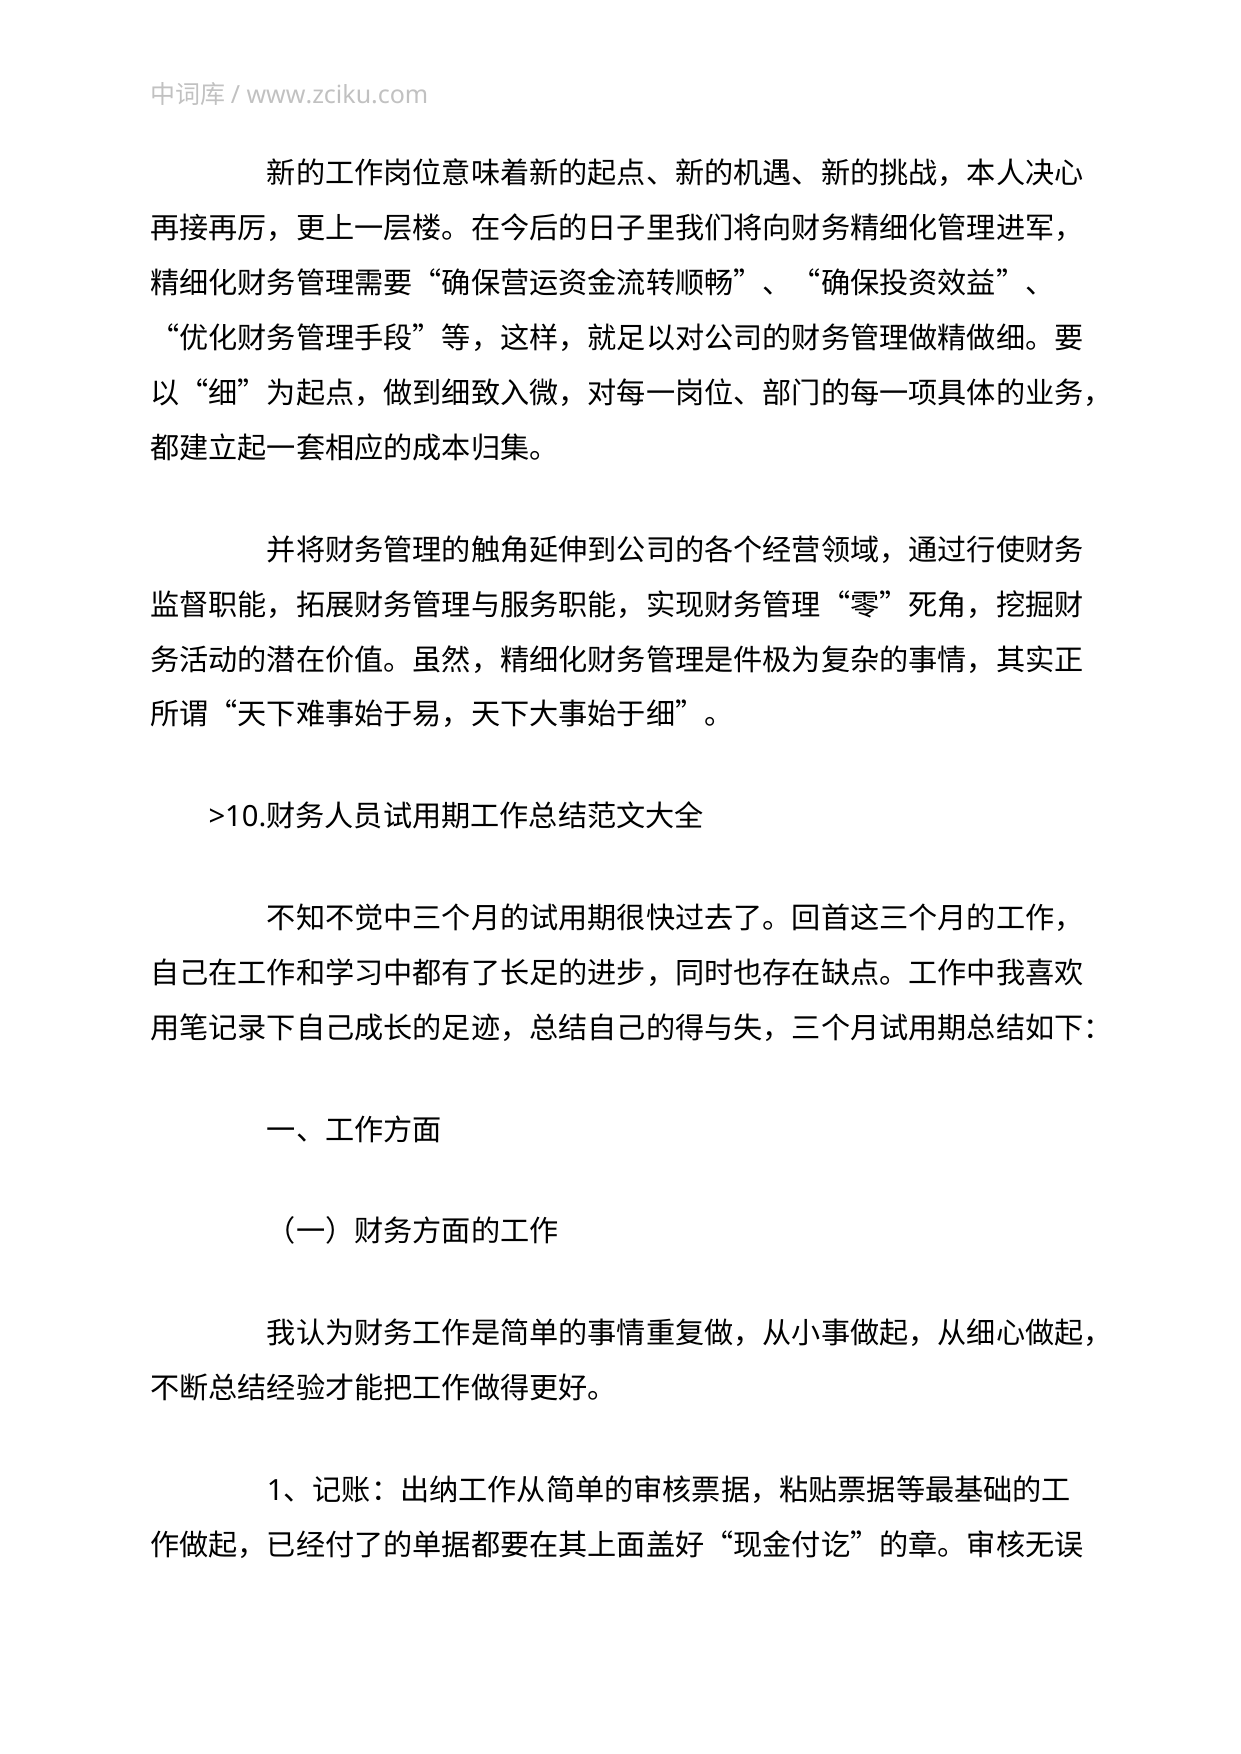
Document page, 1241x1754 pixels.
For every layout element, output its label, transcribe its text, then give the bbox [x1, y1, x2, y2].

text 新的工作岗位意味着新的起点、新的机遇、新的挑战，本人决心再接再厉，更上一层楼。在今后的日子里我们将向财务精细化管理进军，精细化财务管理需要“确保营运资金流转顺畅”、“确保投资效益”、“优化财务管理手段”等，这样，就足以对公司的财务管理做精做细。要以“细”为起点，做到细致入微，对每一岗位、部门的每一项具体的业务，都建立起一套相应的成本归集。 [150, 150, 1090, 467]
text >10.财务人员试用期工作总结范文大全 [150, 793, 1090, 835]
text 并将财务管理的触角延伸到公司的各个经营领域，通过行使财务监督职能，拓展财务管理与服务职能，实现财务管理“零”死角，挖掘财务活动的潜在价值。虽然，精细化财务管理是件极为复杂的事情，其实正所谓“天下难事始于易，天下大事始于细”。 [150, 526, 1090, 733]
text 不知不觉中三个月的试用期很快过去了。回首这三个月的工作，自己在工作和学习中都有了长足的进步，同时也存在缺点。工作中我喜欢用笔记录下自己成长的足迹，总结自己的得与失，三个月试用期总结如下： [150, 895, 1090, 1047]
text 一、工作方面 [150, 1106, 1090, 1148]
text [150, 1466, 1090, 1564]
text （一）财务方面的工作 [150, 1208, 1090, 1250]
text 我认为财务工作是简单的事情重复做，从小事做起，从细心做起，不断总结经验才能把工作做得更好。 [150, 1310, 1090, 1407]
